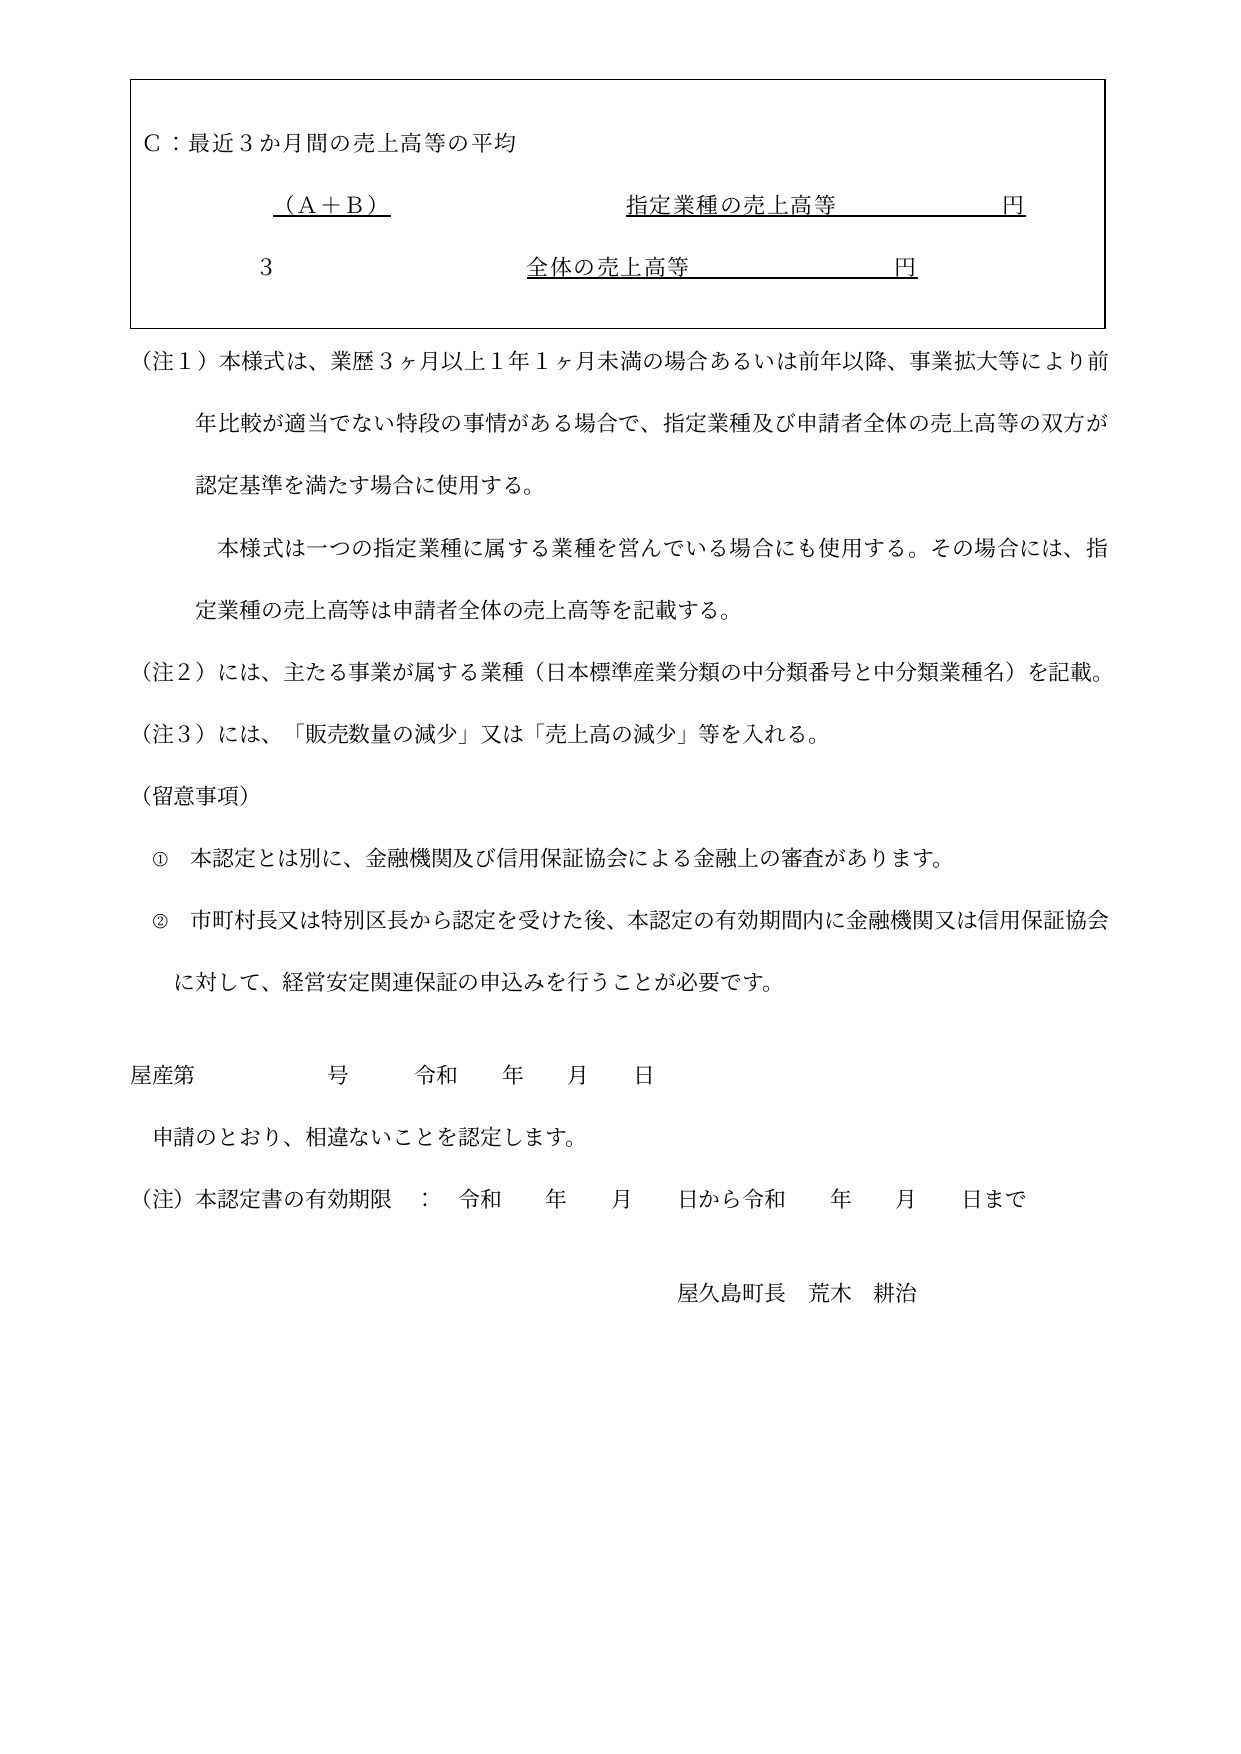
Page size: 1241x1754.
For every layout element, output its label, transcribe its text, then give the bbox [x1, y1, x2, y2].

text （注１）本様式は、業歴３ヶ月以上１年１ヶ月未満の場合あるいは前年以降、事業拡大等により前年比較が適当でない特段の事情がある場合で、指定業種及び申請者全体の売上高等の双方が認定基準を満たす場合に使用する。 [130, 329, 1110, 515]
text 本様式は一つの指定業種に属する業種を営んでいる場合にも使用する。その場合には、指定業種の売上高等は申請者全体の売上高等を記載する。 [196, 515, 1110, 639]
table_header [131, 80, 1104, 328]
text （注）本認定書の有効期限 ： 令和 年 月 日から令和 年 月 日まで [130, 1167, 1110, 1229]
text （注２）には、主たる事業が属する業種（日本標準産業分類の中分類番号と中分類業種名）を記載。 [130, 639, 1110, 702]
text （留意事項） [130, 764, 1110, 826]
text ② 市町村長又は特別区長から認定を受けた後、本認定の有効期間内に金融機関又は信用保証協会に対して、経営安定関連保証の申込みを行うことが必要です。 [152, 888, 1110, 1012]
text 申請のとおり、相違ないことを認定します。 [130, 1105, 1110, 1167]
text ① 本認定とは別に、金融機関及び信用保証協会による金融上の審査があります。 [130, 826, 1110, 888]
text 屋産第 号 令和 年 月 日 [130, 1043, 1110, 1105]
text （注３）には、「販売数量の減少」又は「売上高の減少」等を入れる。 [130, 702, 1110, 764]
text 屋久島町長 荒木 耕治 [130, 1260, 1110, 1322]
